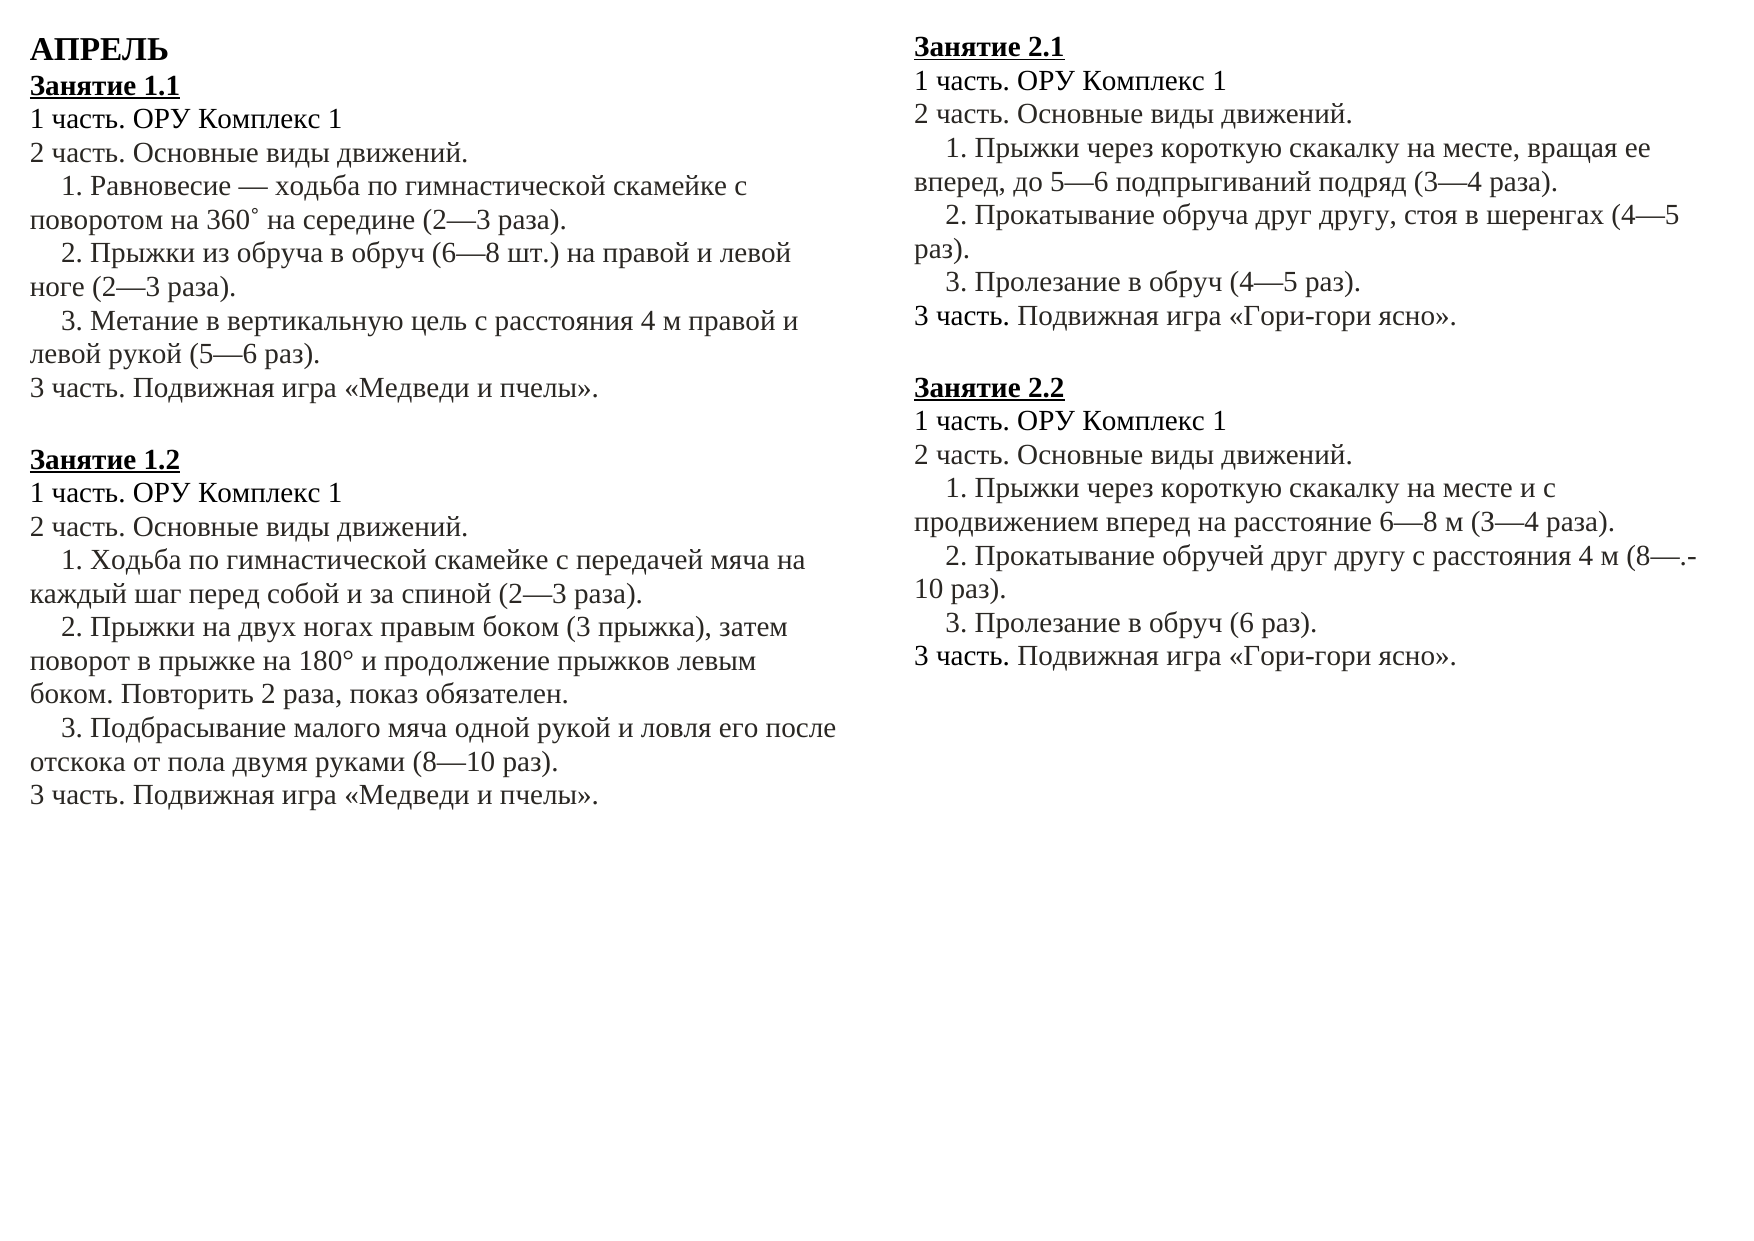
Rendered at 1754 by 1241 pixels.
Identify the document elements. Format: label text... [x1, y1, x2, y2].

text 3. Подбрасывание малого мяча одной рукой и ловля его после отскока от пола двумя руками (8—10 раз). [29, 710, 840, 777]
text 1 часть. ОРУ Комплекс 1 [914, 403, 1724, 437]
text 2. Прокатывание обручей друг другу с расстояния 4 м (8—.-10 раз). [914, 538, 1724, 605]
text 3 часть. Подвижная игра «Медведи и пчелы». [29, 370, 840, 403]
text 2 часть. Основные виды движений. [29, 135, 840, 168]
text 1. Прыжки через короткую скакалку на месте, вращая ее вперед, до 5—6 подпрыгиваний подряд (3—4 раза). [914, 130, 1724, 197]
text 3 часть. Подвижная игра «Медведи и пчелы». [29, 777, 840, 811]
text 2. Прокатывание обруча друг другу, стоя в шеренгах (4—5 раз). [914, 197, 1724, 264]
text 3 часть. Подвижная игра «Гори-гори ясно». [914, 298, 1724, 331]
text 1 часть. ОРУ Комплекс 1 [29, 475, 840, 509]
text 1. Равновесие — ходьба по гимнастической скамейке с поворотом на 360˚ на середине (2—3 раза). [29, 168, 840, 236]
text 1 часть. ОРУ Комплекс 1 [29, 101, 840, 135]
text Занятие 2.1 [914, 29, 1724, 63]
text 3. Метание в вертикальную цель с расстояния 4 м правой и левой рукой (5—6 раз). [29, 303, 840, 370]
text 2 часть. Основные виды движений. [29, 509, 840, 542]
text Занятие 1.1 [29, 68, 840, 101]
text Занятие 2.2 [914, 370, 1724, 403]
text Занятие 1.2 [29, 442, 840, 475]
text 1. Прыжки через короткую скакалку на месте и с продвижением вперед на расстояние 6—8 м (З—4 раза). [914, 471, 1724, 538]
text 2 часть. Основные виды движений. [914, 97, 1724, 130]
text 3. Пролезание в обруч (6 раз). [914, 605, 1724, 638]
text 2 часть. Основные виды движений. [914, 437, 1724, 471]
text 1 часть. ОРУ Комплекс 1 [914, 63, 1724, 97]
text 2. Прыжки на двух ногах правым боком (3 прыжка), затем поворот в прыжке на 180° и продолжение прыжков левым боком. Повторить 2 раза, показ обязателен. [29, 609, 840, 710]
text АПРЕЛЬ [29, 29, 840, 68]
text 3 часть. Подвижная игра «Гори-гори ясно». [914, 638, 1724, 672]
text 1. Ходьба по гимнастической скамейке с передачей мяча на каждый шаг перед собой и за спиной (2—3 раза). [29, 542, 840, 609]
text 2. Прыжки из обруча в обруч (6—8 шт.) на правой и левой ноге (2—3 раза). [29, 236, 840, 303]
text 3. Пролезание в обруч (4—5 раз). [914, 264, 1724, 298]
